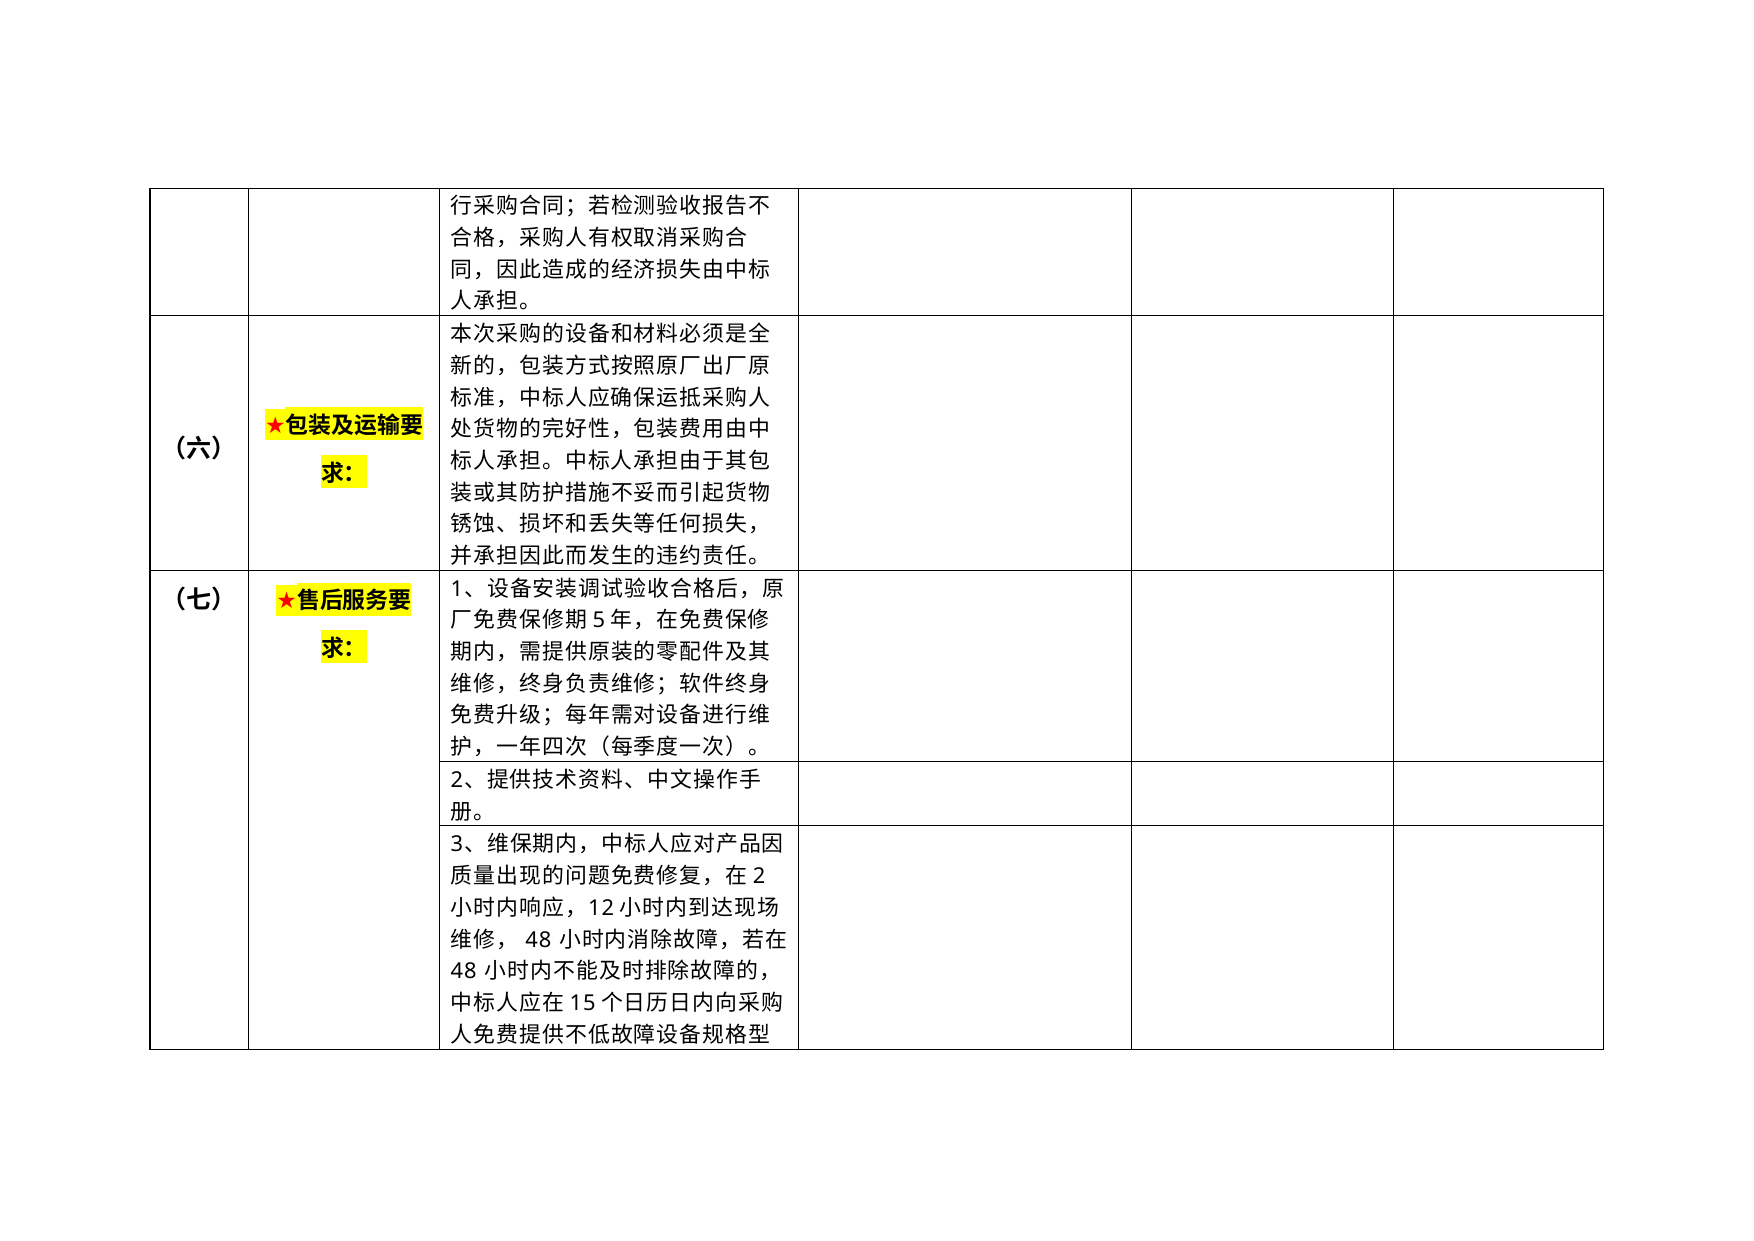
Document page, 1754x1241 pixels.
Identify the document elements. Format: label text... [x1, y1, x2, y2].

table_cell ★售后服务要求： [249, 571, 439, 1049]
table_cell [799, 571, 1131, 761]
table_cell 1、设备安装调试验收合格后，原厂免费保修期5年，在免费保修期内，需提供原装的零配件及其维修，终身负责维修；软件终身免费升级；每年需对设备进行维护，一年四次（每季度一次）。 [440, 571, 798, 761]
table_cell [1394, 316, 1603, 569]
table_cell [799, 762, 1131, 825]
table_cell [440, 189, 798, 315]
table_cell [1394, 571, 1603, 761]
table_cell [1394, 189, 1603, 315]
table_cell （六） [151, 316, 248, 569]
table_cell [799, 826, 1131, 1049]
table_cell [1394, 826, 1603, 1049]
table_cell ★包装及运输要求： [249, 316, 439, 569]
table_cell [1132, 762, 1393, 825]
table_cell （七） [151, 571, 248, 1049]
table_cell [1132, 316, 1393, 569]
table_cell [1132, 189, 1393, 315]
table_cell [1132, 826, 1393, 1049]
table_cell [799, 316, 1131, 569]
table_cell [1132, 571, 1393, 761]
table_cell 本次采购的设备和材料必须是全新的，包装方式按照原厂出厂原标准，中标人应确保运抵采购人处货物的完好性，包装费用由中标人承担。中标人承担由于其包装或其防护措施不妥而引起货物锈蚀、损坏和丢失等任何损失，并承担因此而发生的违约责任。 [440, 316, 798, 569]
table_cell 2、提供技术资料、中文操作手册。 [440, 762, 798, 825]
table_cell [1394, 762, 1603, 825]
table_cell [440, 826, 798, 1049]
table_cell [799, 189, 1131, 315]
